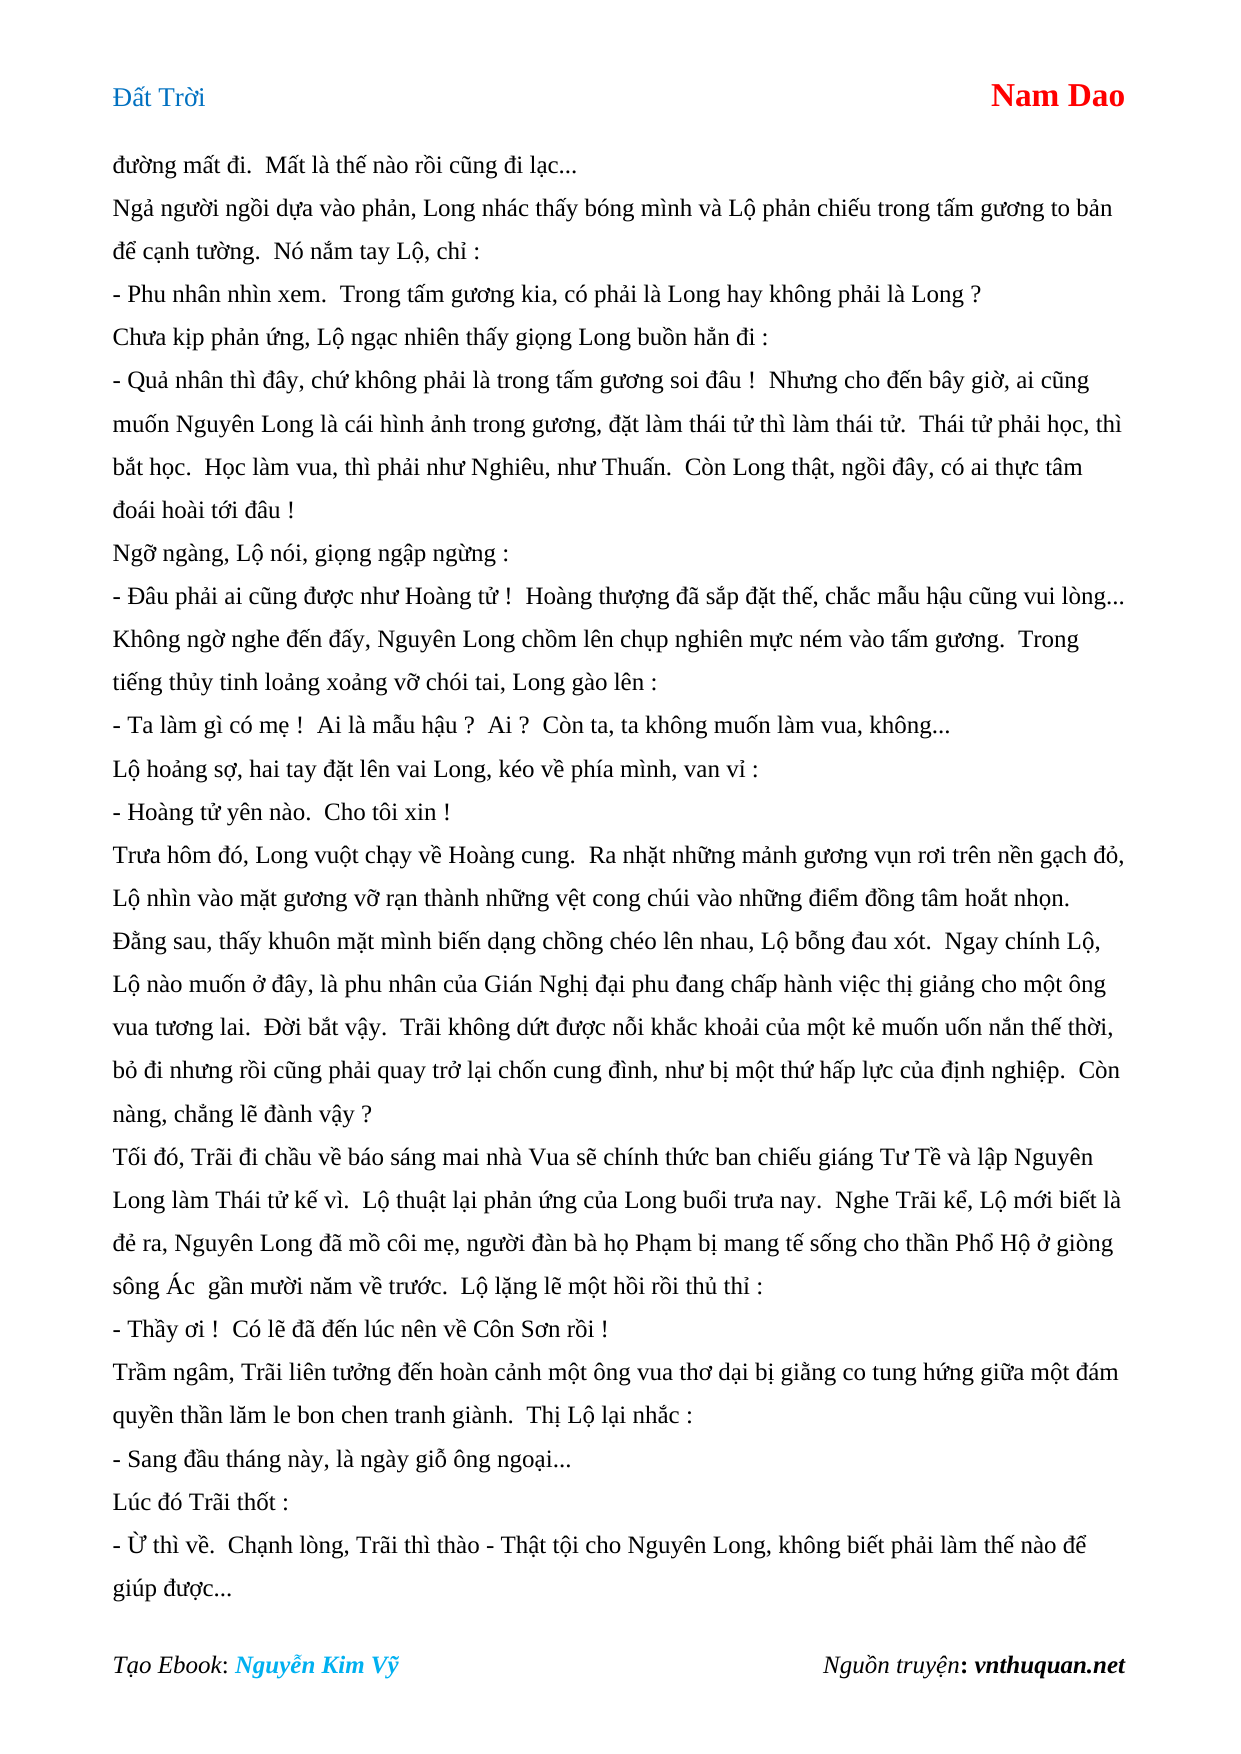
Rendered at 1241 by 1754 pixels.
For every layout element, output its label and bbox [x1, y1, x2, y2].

text [112, 150, 1128, 1602]
